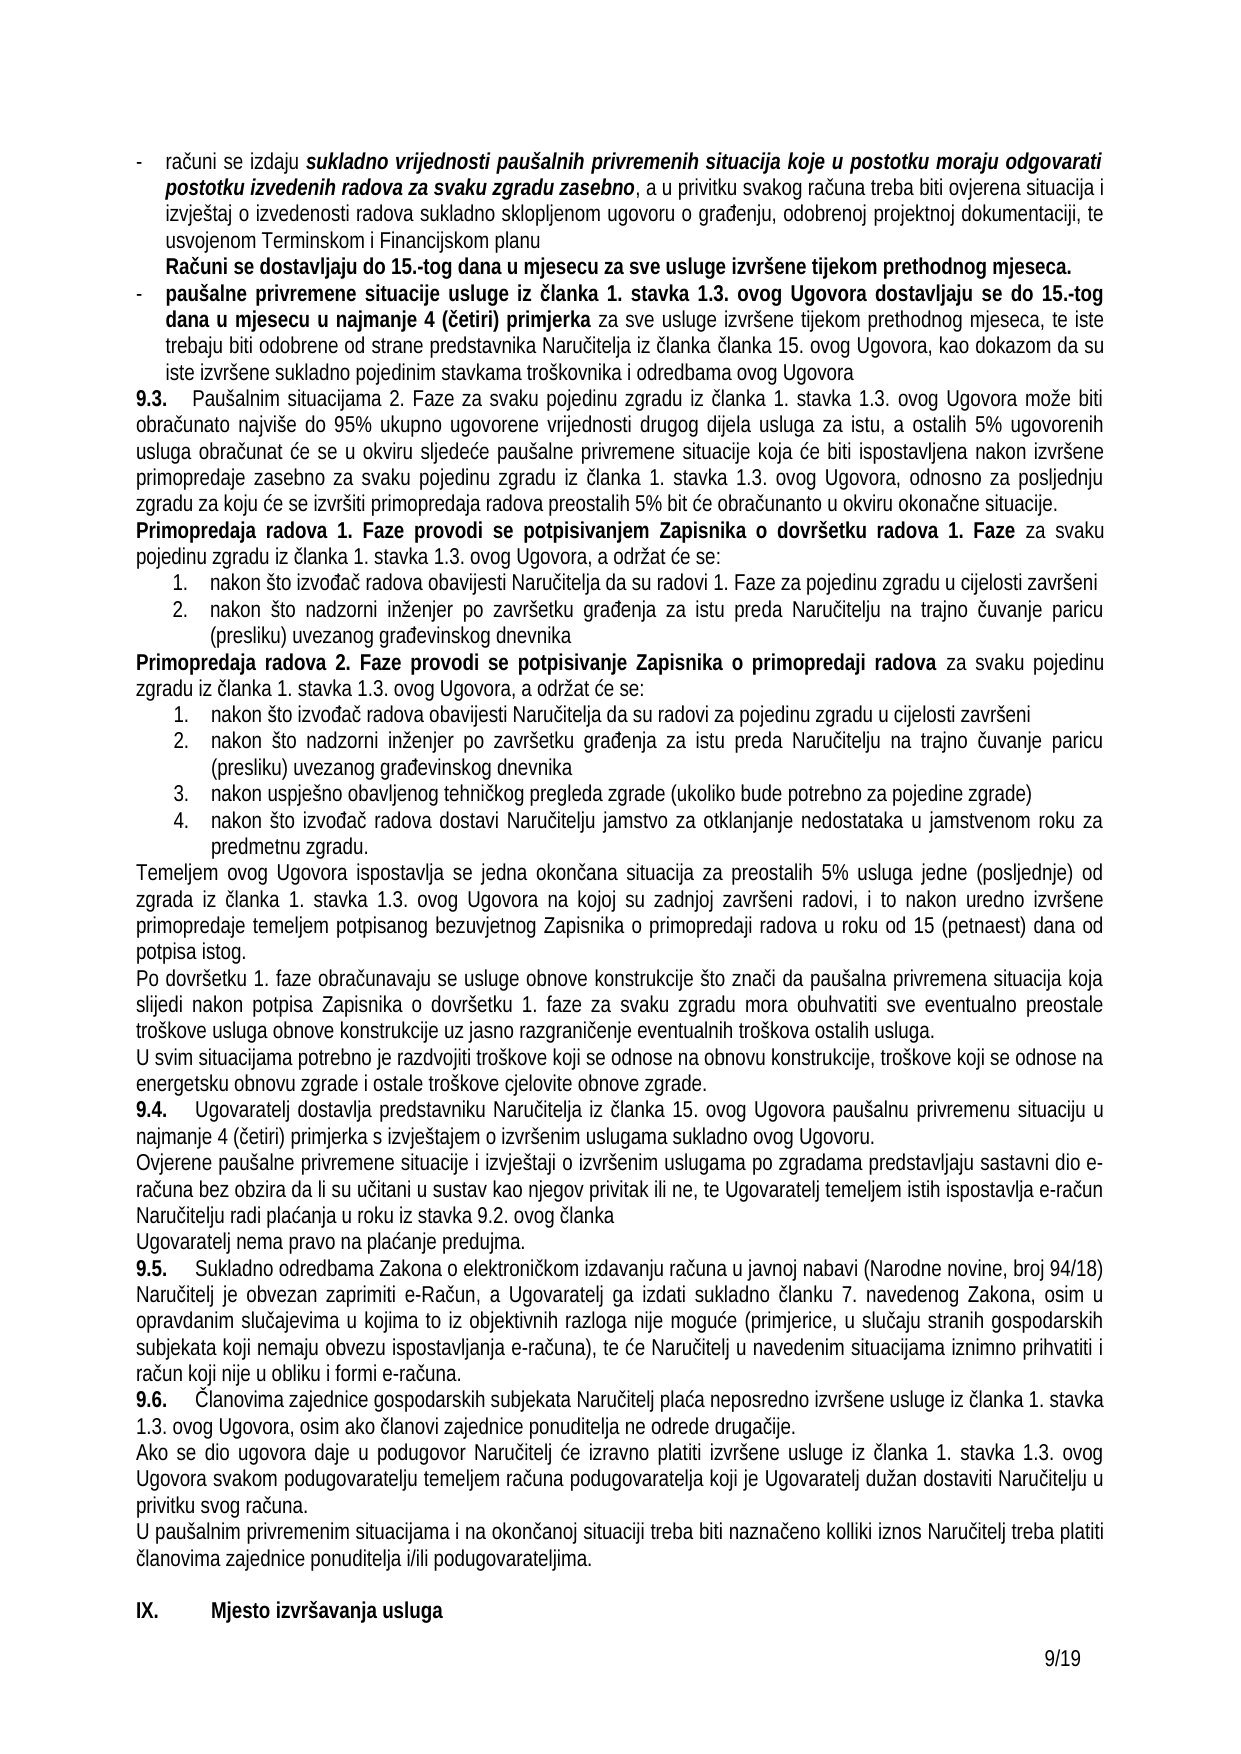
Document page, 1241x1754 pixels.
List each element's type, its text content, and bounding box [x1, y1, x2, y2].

list Primopredaja radova 1. Faze provodi se potpisivanjem Zapisnika o dovršetku radova 1. Faze za svaku pojedinu zgradu iz članka 1. stavka 1.3. ovog Ugovora, a održat će se: [136, 517, 1104, 569]
text Ugovaratelj nema pravo na plaćanje predujma. [136, 1228, 1104, 1254]
list nakon što nadzorni inženjer po završetku građenja za istu preda Naručitelju na trajno čuvanje paricu (presliku) uvezanog građevinskog dnevnika [172, 596, 1104, 648]
list Po dovršetku 1. faze obračunavaju se usluge obnove konstrukcije što znači da paušalna privremena situacija koja slijedi nakon potpisa Zapisnika o dovršetku 1. faze za svaku zgradu mora obuhvatiti sve eventualno preostale troškove usluga obnove konstrukcije uz jasno razgraničenje eventualnih troškova ostalih usluga. [136, 965, 1104, 1044]
list nakon uspješno obavljenog tehničkog pregleda zgrade (ukoliko bude potrebno za pojedine zgrade) [173, 780, 1104, 807]
list Članovima zajednice gospodarskih subjekata Naručitelj plaća neposredno izvršene usluge iz članka 1. stavka 1.3. ovog Ugovora, osim ako članovi zajednice ponuditelja ne odrede drugačije. [136, 1386, 1104, 1439]
list Temeljem ovog Ugovora ispostavlja se jedna okončana situacija za preostalih 5% usluga jedne (posljednje) od zgrada iz članka 1. stavka 1.3. ovog Ugovora na kojoj su zadnjoj završeni radovi, i to nakon uredno izvršene primopredaje temeljem potpisanog bezuvjetnog Zapisnika o primopredaji radova u roku od 15 (petnaest) dana od potpisa istog. [136, 859, 1104, 965]
list IX. Mjesto izvršavanja usluga [136, 1597, 1104, 1623]
text Primopredaja radova 2. Faze provodi se potpisivanje Zapisnika o primopredaji radova za svaku pojedinu zgradu iz članka 1. stavka 1.3. ovog Ugovora, a održat će se: [136, 648, 1104, 701]
text - paušalne privremene situacije usluge iz članka 1. stavka 1.3. ovog Ugovora dostavljaju se do 15.-tog dana u mjesecu u najmanje 4 (četiri) primjerka za sve usluge izvršene tijekom prethodnog mjeseca, te iste trebaju biti odobrene od strane predstavnika Naručitelja iz članka članka 15. ovog Ugovora, kao dokazom da su iste izvršene sukladno pojedinim stavkama troškovnika i odredbama ovog Ugovora [136, 279, 1104, 385]
text Računi se dostavljaju do 15.-tog dana u mjesecu za sve usluge izvršene tijekom prethodnog mjeseca. [165, 253, 1104, 279]
list nakon što izvođač radova dostavi Naručitelju jamstvo za otklanjanje nedostataka u jamstvenom roku za predmetnu zgradu. [173, 807, 1104, 859]
list nakon što izvođač radova obavijesti Naručitelja da su radovi 1. Faze za pojedinu zgradu u cijelosti završeni [172, 569, 1104, 596]
text Ovjerene paušalne privremene situacije i izvještaji o izvršenim uslugama po zgradama predstavljaju sastavni dio e-računa bez obzira da li su učitani u sustav kao njegov privitak ili ne, te Ugovaratelj temeljem istih ispostavlja e-račun Naručitelju radi plaćanja u roku iz stavka 9.2. ovog članka [136, 1149, 1104, 1228]
list U paušalnim privremenim situacijama i na okončanoj situaciji treba biti naznačeno kolliki iznos Naručitelj treba platiti članovima zajednice ponuditelja i/ili podugovarateljima. [136, 1518, 1104, 1571]
list Ako se dio ugovora daje u podugovor Naručitelj će izravno platiti izvršene usluge iz članka 1. stavka 1.3. ovog Ugovora svakom podugovaratelju temeljem računa podugovaratelja koji je Ugovaratelj dužan dostaviti Naručitelju u privitku svog računa. [136, 1439, 1104, 1518]
text - računi se izdaju sukladno vrijednosti paušalnih privremenih situacija koje u postotku moraju odgovarati postotku izvedenih radova za svaku zgradu zasebno, a u privitku svakog računa treba biti ovjerena situacija i izvještaj o izvedenosti radova sukladno sklopljenom ugovoru o građenju, odobrenoj projektnoj dokumentaciji, te usvojenom Terminskom i Financijskom planu [136, 148, 1104, 253]
list nakon što nadzorni inženjer po završetku građenja za istu preda Naručitelju na trajno čuvanje paricu (presliku) uvezanog građevinskog dnevnika [173, 727, 1104, 780]
list nakon što izvođač radova obavijesti Naručitelja da su radovi za pojedinu zgradu u cijelosti završeni [173, 701, 1104, 727]
list Ugovaratelj dostavlja predstavniku Naručitelja iz članka 15. ovog Ugovora paušalnu privremenu situaciju u najmanje 4 (četiri) primjerka s izvještajem o izvršenim uslugama sukladno ovog Ugovoru. [136, 1096, 1104, 1149]
text 9.3. Paušalnim situacijama 2. Faze za svaku pojedinu zgradu iz članka 1. stavka 1.3. ovog Ugovora može biti obračunato najviše do 95% ukupno ugovorene vrijednosti drugog dijela usluga za istu, a ostalih 5% ugovorenih usluga obračunat će se u okviru sljedeće paušalne privremene situacije koja će biti ispostavljena nakon izvršene primopredaje zasebno za svaku pojedinu zgradu iz članka 1. stavka 1.3. ovog Ugovora, odnosno za posljednju zgradu za koju će se izvršiti primopredaja radova preostalih 5% bit će obračunanto u okviru okonačne situacije. [136, 385, 1104, 517]
list Sukladno odredbama Zakona o elektroničkom izdavanju računa u javnoj nabavi (Narodne novine, broj 94/18) Naručitelj je obvezan zaprimiti e-Račun, a Ugovaratelj ga izdati sukladno članku 7. navedenog Zakona, osim u opravdanim slučajevima u kojima to iz objektivnih razloga nije moguće (primjerice, u slučaju stranih gospodarskih subjekata koji nemaju obvezu ispostavljanja e-računa), te će Naručitelj u navedenim situacijama iznimno prihvatiti i račun koji nije u obliku i formi e-računa. [136, 1254, 1104, 1386]
list U svim situacijama potrebno je razdvojiti troškove koji se odnose na obnovu konstrukcije, troškove koji se odnose na energetsku obnovu zgrade i ostale troškove cjelovite obnove zgrade. [136, 1044, 1104, 1096]
